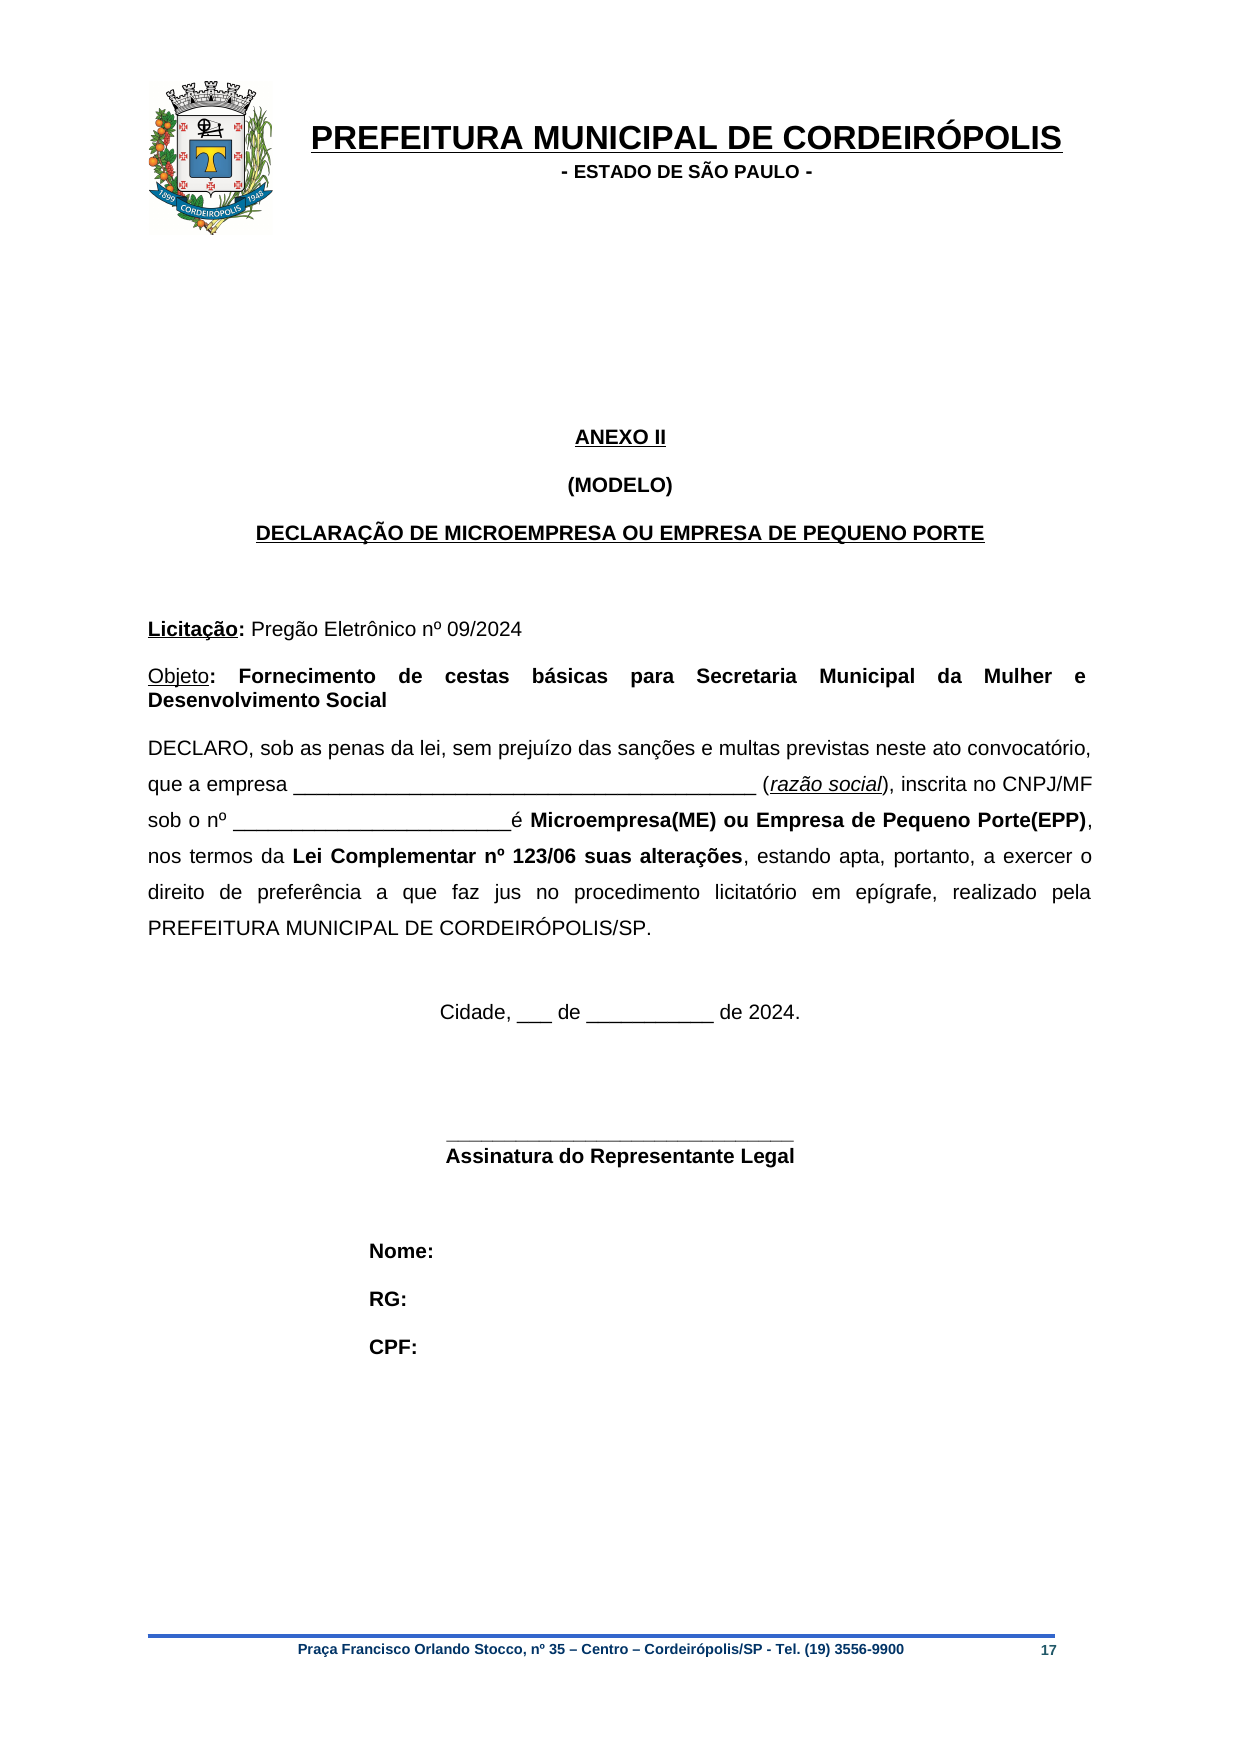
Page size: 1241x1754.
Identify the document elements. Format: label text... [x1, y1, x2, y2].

text (MODELO) [148, 473, 1093, 497]
text Objeto: Fornecimento de cestas básicas para Secretaria Municipal da Mulher e Desenvolvimento Social [148, 664, 1087, 712]
text Assinatura do Representante Legal [148, 1143, 1093, 1167]
text Nome: [369, 1239, 1093, 1263]
text DECLARAÇÃO DE MICROEMPRESA OU EMPRESA DE PEQUENO PORTE [148, 521, 1093, 544]
text Licitação: Pregão Eletrônico nº 09/2024 [148, 616, 1093, 640]
text DECLARO, sob as penas da lei, sem prejuízo das sanções e multas previstas neste ato convocatório, que a empresa ________________________________________ (razão social), inscrita no CNPJ/MF sob o nº ________________________é Microempresa(ME) ou Empresa de Pequeno Porte(EPP), nos termos da Lei Complementar nº 123/06 suas alterações, estando apta, portanto, a exercer o direito de preferência a que faz jus no procedimento licitatório em epígrafe, realizado pela PREFEITURA MUNICIPAL DE CORDEIRÓPOLIS/SP. [148, 736, 1093, 940]
text ______________________________ [148, 1119, 1093, 1143]
picture [148, 81, 273, 235]
text CPF: [369, 1335, 1093, 1359]
text RG: [369, 1287, 1093, 1311]
text Cidade, ___ de ___________ de 2024. [148, 1000, 1093, 1024]
text ANEXO II [148, 425, 1093, 449]
